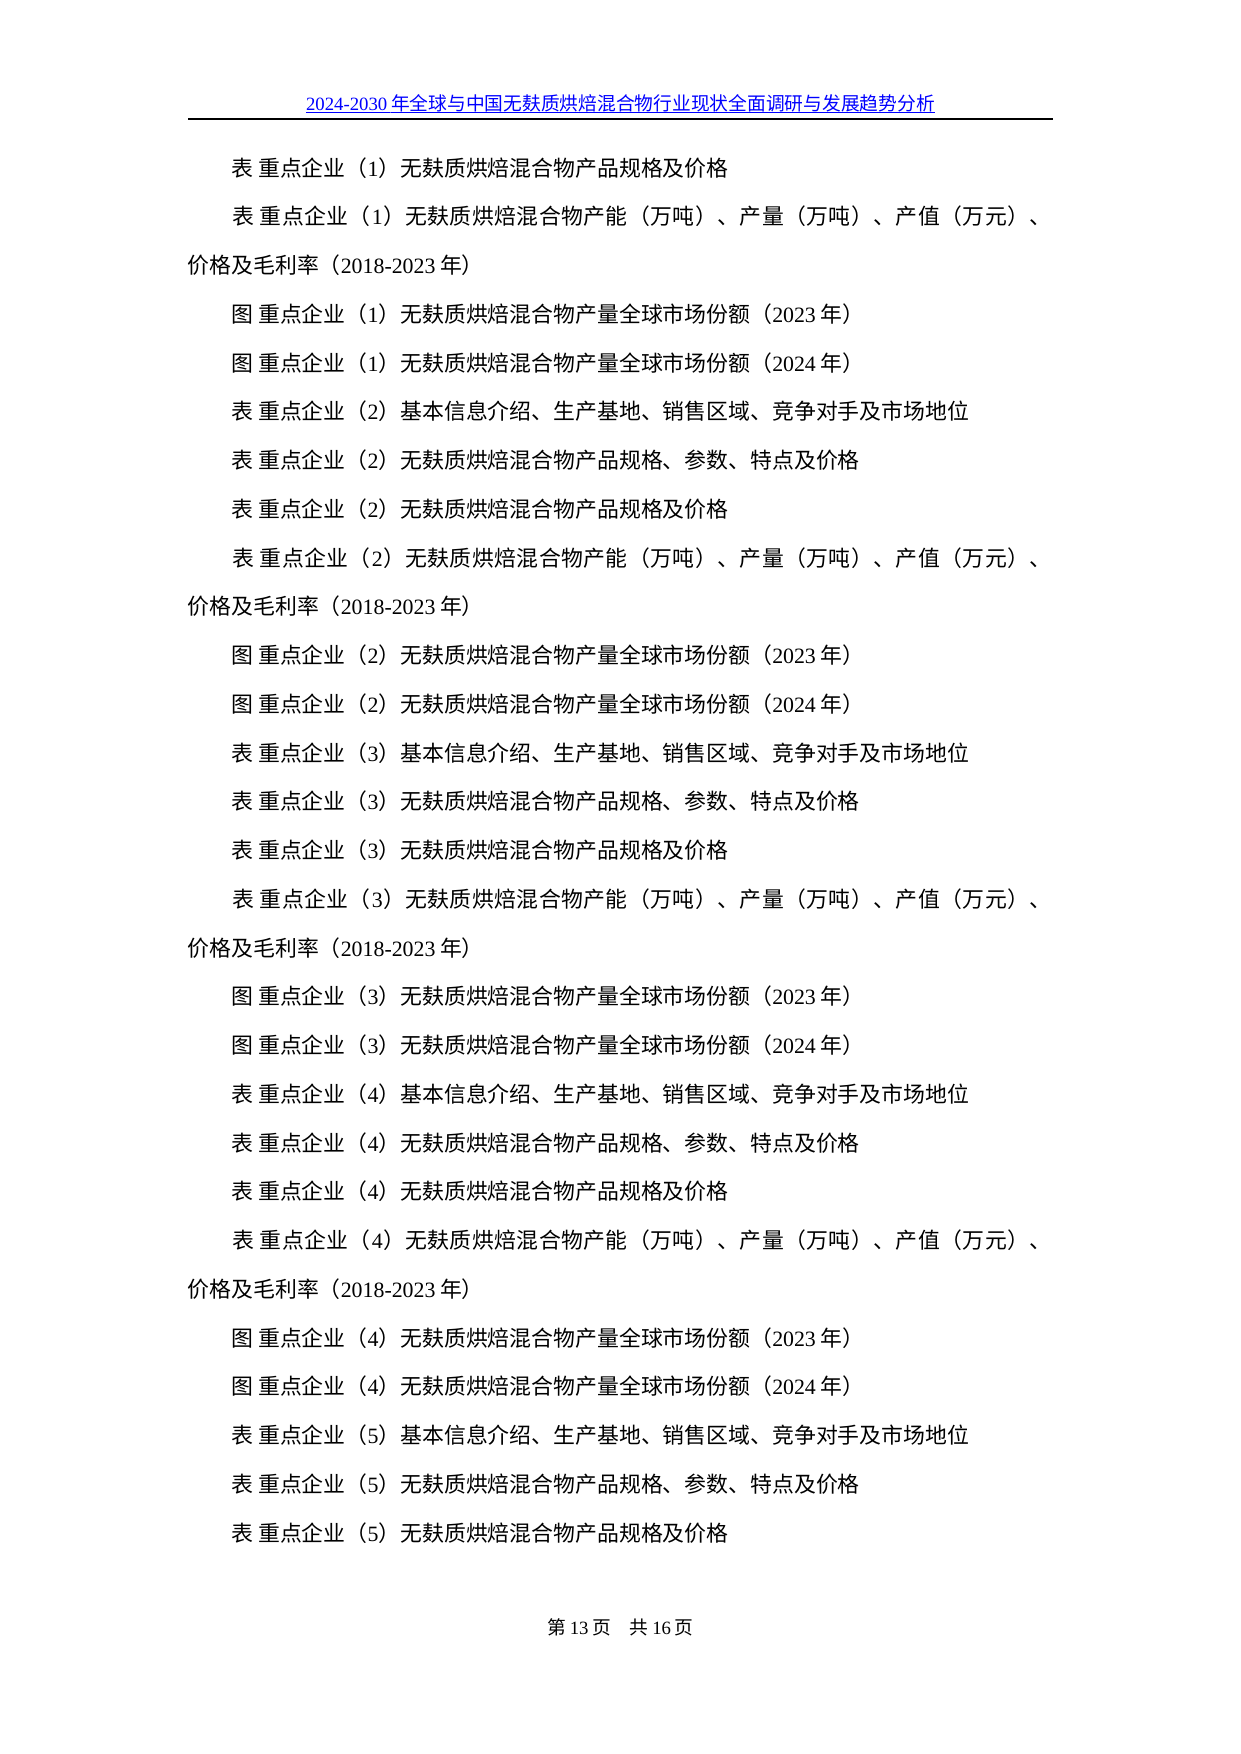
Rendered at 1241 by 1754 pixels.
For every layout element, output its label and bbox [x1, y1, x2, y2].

text [187, 150, 1053, 1548]
